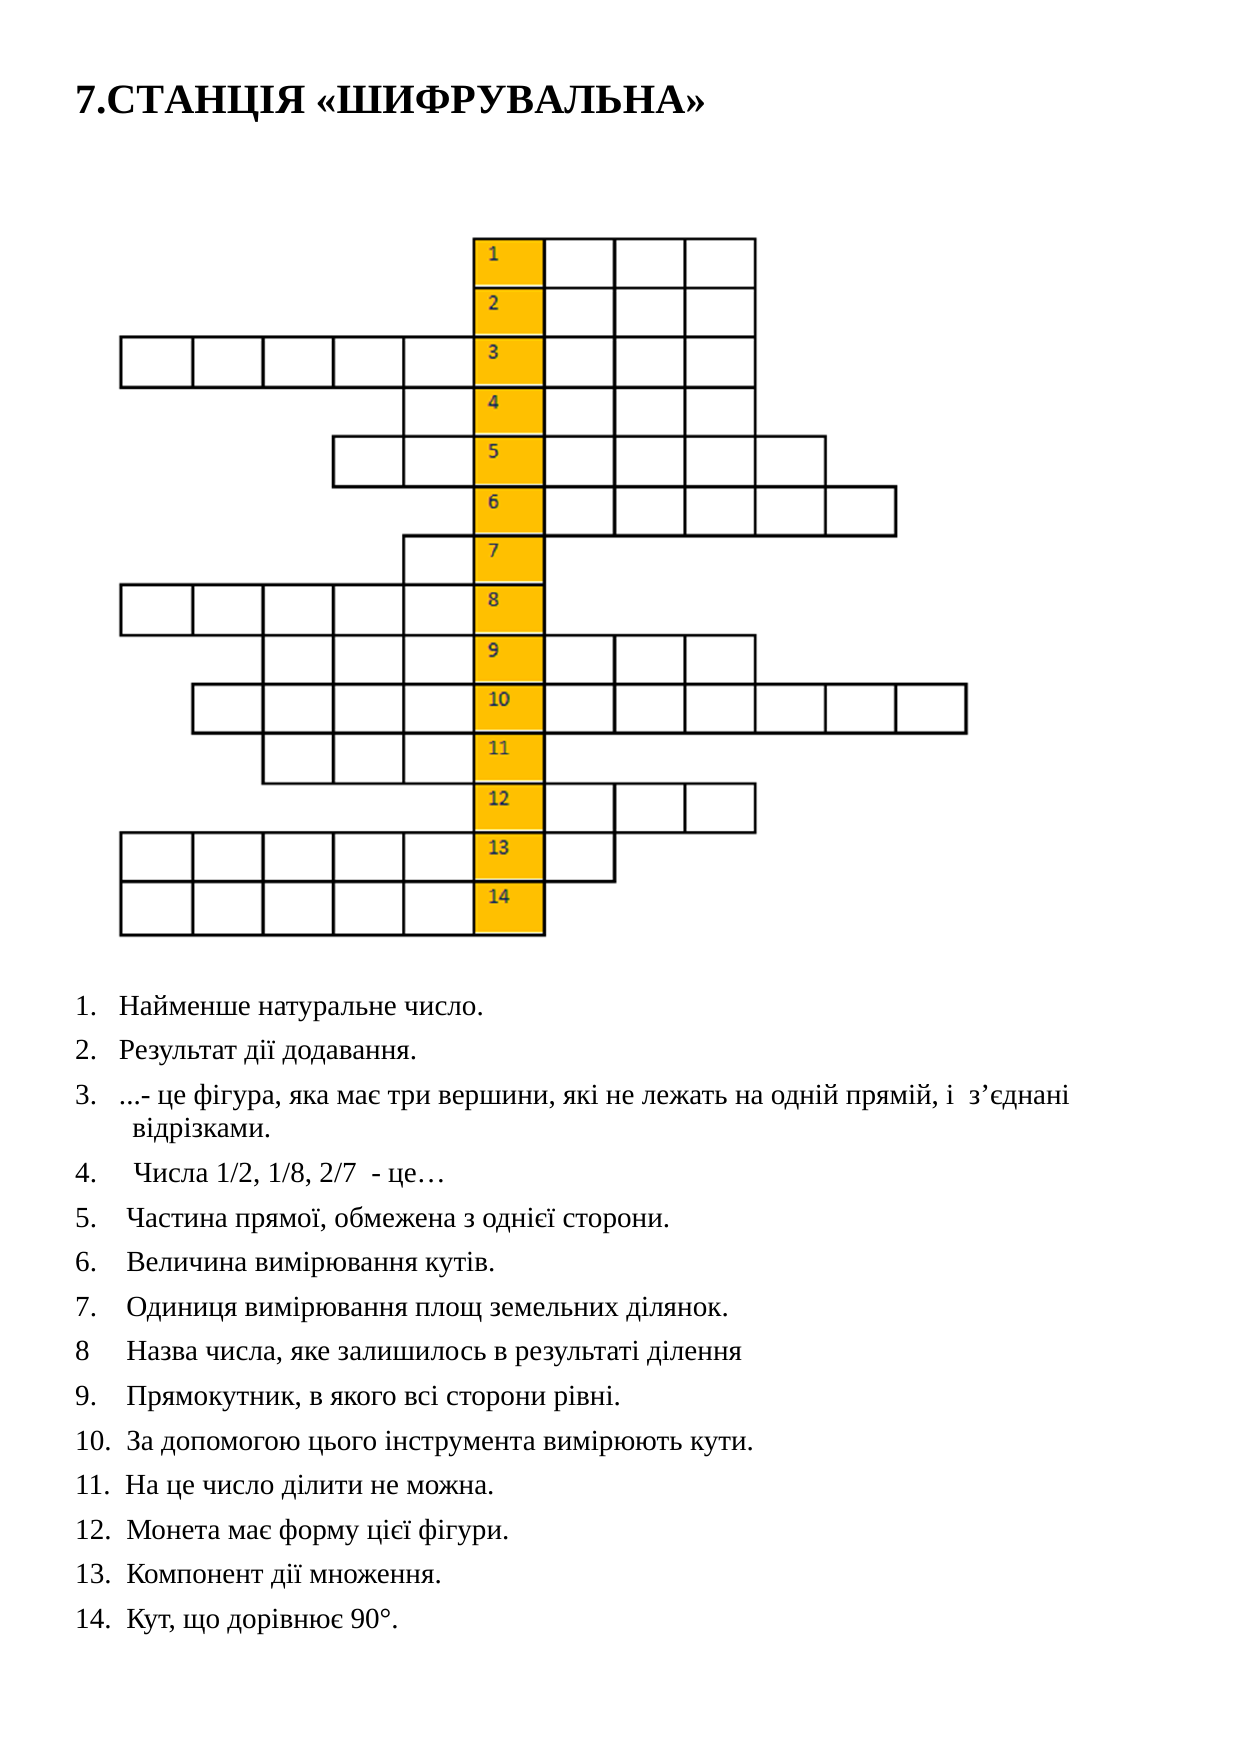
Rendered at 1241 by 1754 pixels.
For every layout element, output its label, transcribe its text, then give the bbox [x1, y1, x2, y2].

text 13. Компонент дії множення. [75, 1556, 1165, 1590]
text 9. Прямокутник, в якого всі сторони рівні. [75, 1378, 1165, 1412]
text 11. На це число ділити не можна. [75, 1467, 1165, 1501]
text 14. Кут, що дорівнює 90°. [75, 1601, 1165, 1634]
text 6. Величина вимірювання кутів. [75, 1244, 1165, 1278]
text 12. Монета має форму цієї фігури. [75, 1512, 1165, 1545]
picture [75, 210, 1053, 963]
text 10. За допомогою цього інструмента вимірюють кути. [75, 1423, 1165, 1456]
text 1. Найменше натуральне число. [75, 988, 1165, 1021]
text 2. Результат дії додавання. [75, 1032, 1165, 1066]
text 7. Одиниця вимірювання площ земельних ділянок. [75, 1289, 1165, 1322]
text 5. Частина прямої, обмежена з однієї сторони. [75, 1200, 1165, 1233]
text 7.СТАНЦІЯ «ШИФРУВАЛЬНА» [75, 75, 1165, 123]
text 4. Числа 1/2, 1/8, 2/7 - це… [75, 1155, 1165, 1189]
text 8 Назва числа, яке залишилось в результаті ділення [75, 1333, 1165, 1367]
text 3. ...- це фігура, яка має три вершини, які не лежать на одній прямій, і зʼєднані відрізками. [75, 1077, 1165, 1144]
